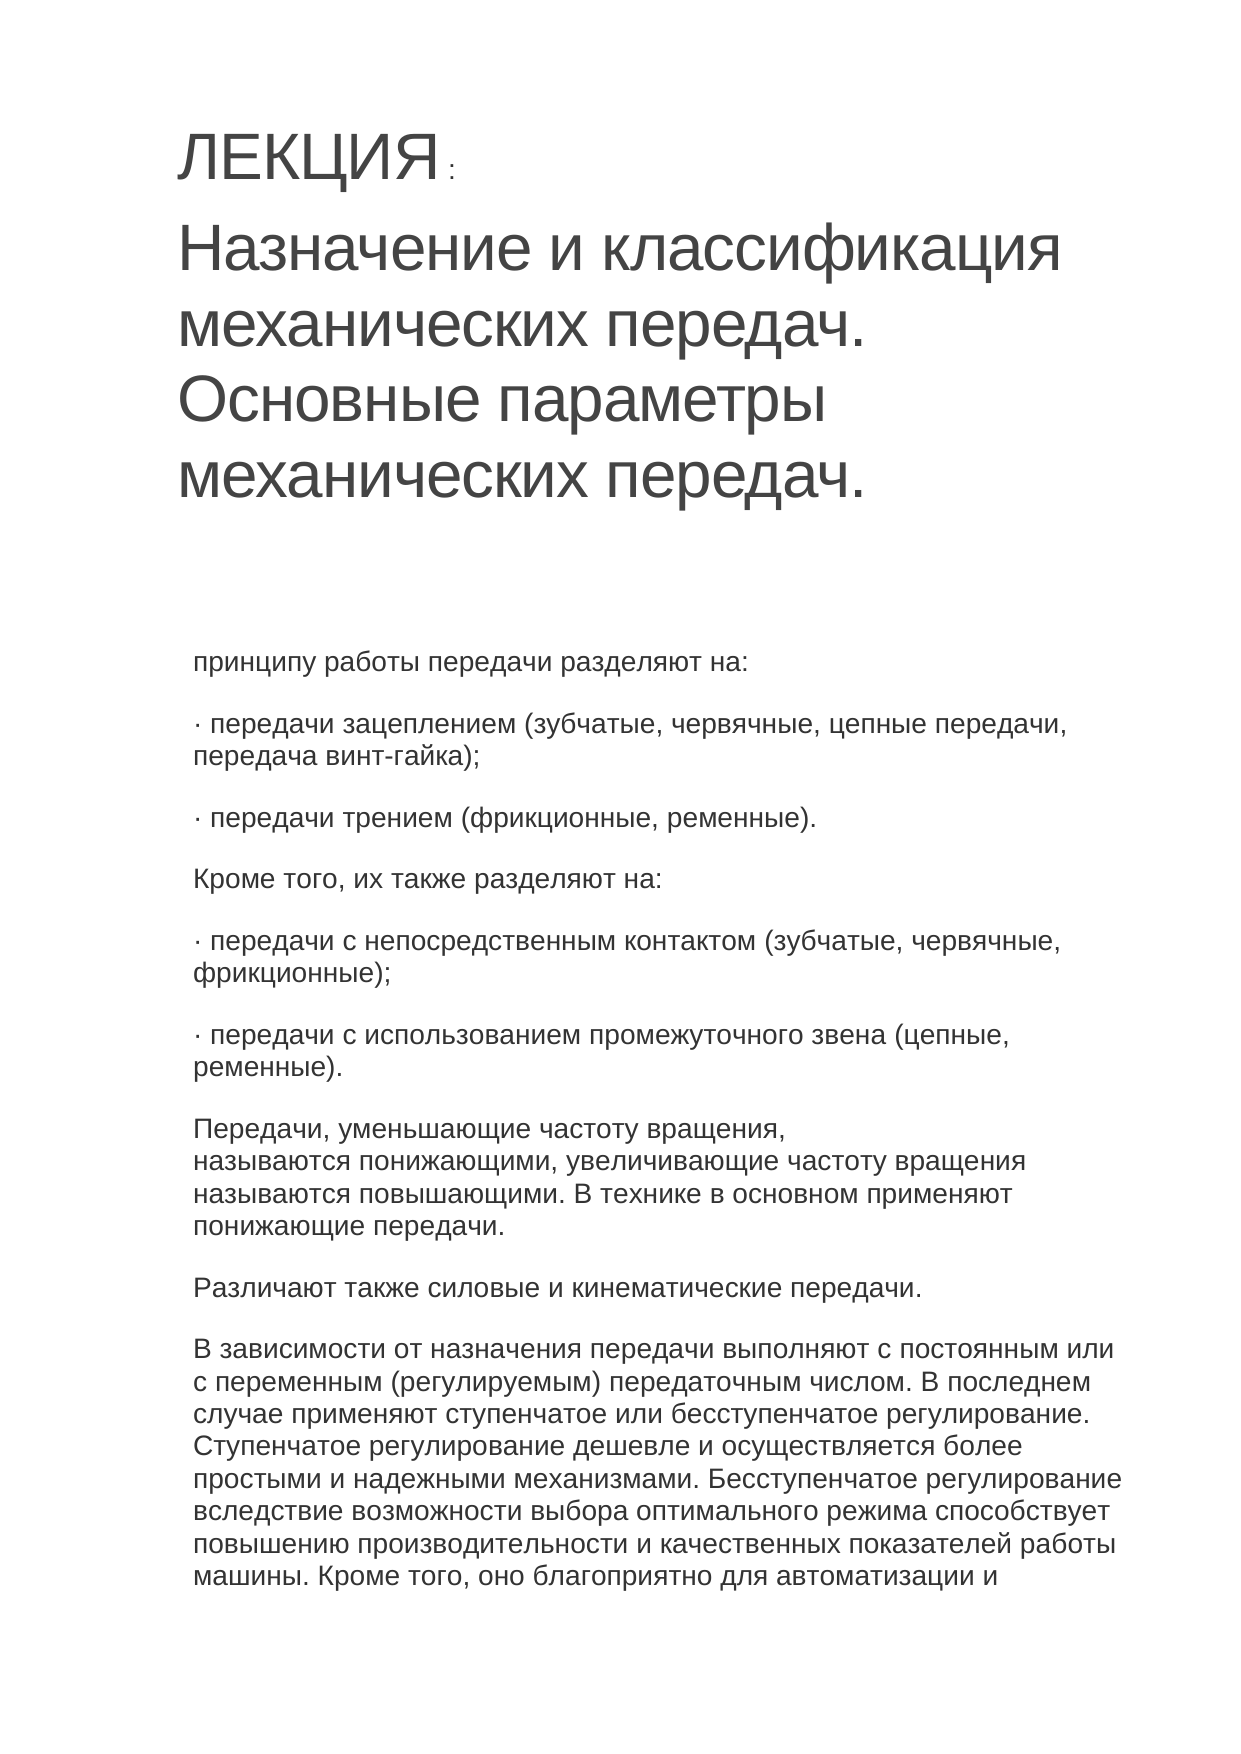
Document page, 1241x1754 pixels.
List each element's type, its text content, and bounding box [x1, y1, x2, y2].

text Кроме того, их также разделяют на: [193, 862, 1126, 895]
text · передачи зацеплением (зубчатые, червячные, цепные передачи, передача винт-гайка); [193, 707, 1126, 772]
text Назначение и классификация механических передач. Основные параметры механических передач. [177, 209, 1152, 511]
text Различают также силовые и кинематические передачи. [193, 1271, 1126, 1303]
text Передачи, уменьшающие частоту вращения, называются понижающими, увеличивающие частоту вращения называются повышающими. В технике в основном применяют понижающие передачи. [193, 1112, 1126, 1241]
text · передачи с использованием промежуточного звена (цепные, ременные). [193, 1018, 1126, 1083]
text · передачи с непосредственным контактом (зубчатые, червячные, фрикционные); [193, 924, 1126, 989]
text ЛЕКЦИЯ : [177, 118, 1152, 194]
text принципу работы передачи разделяют на: [193, 645, 1126, 678]
text · передачи трением (фрикционные, ременные). [193, 801, 1126, 833]
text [193, 1332, 1126, 1591]
